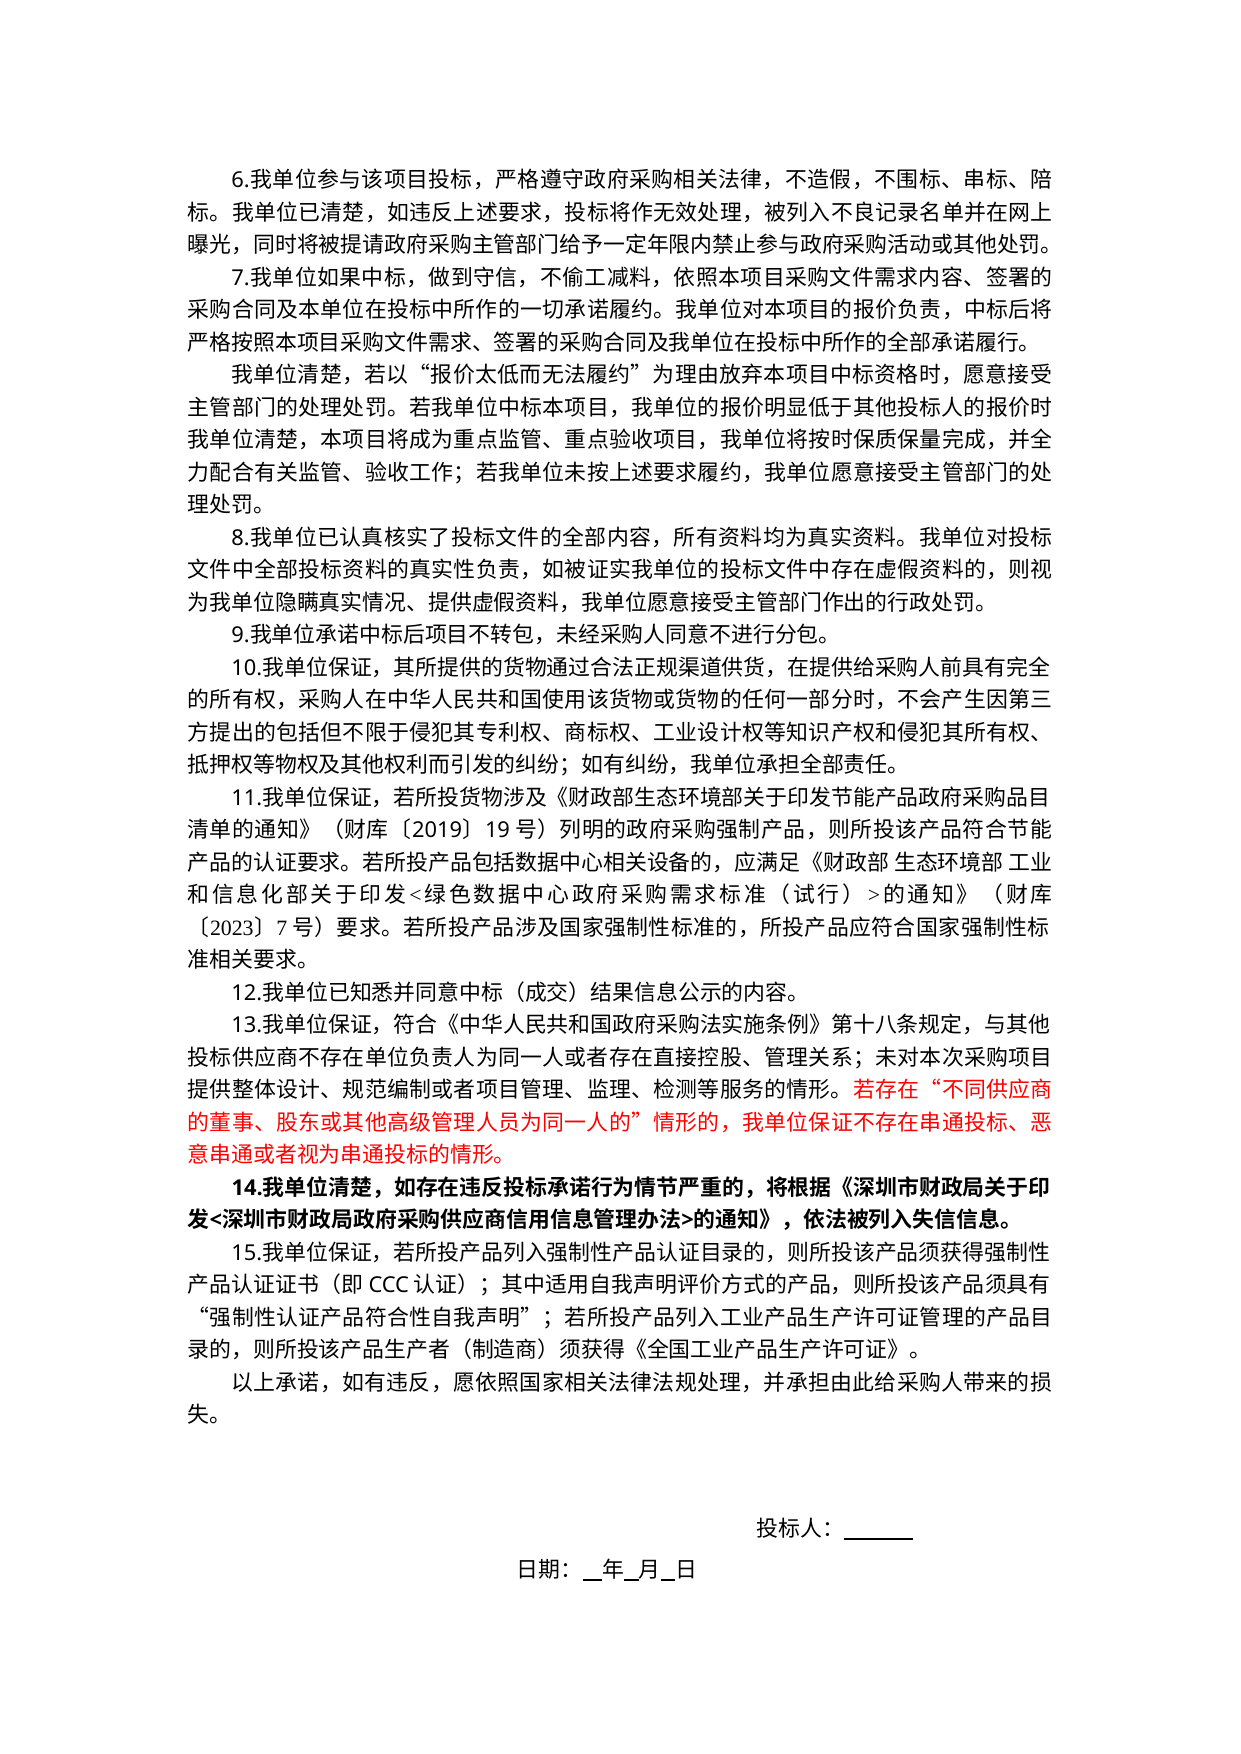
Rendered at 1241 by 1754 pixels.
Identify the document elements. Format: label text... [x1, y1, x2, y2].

text 14.我单位清楚，如存在违反投标承诺行为情节严重的，将根据《深圳市财政局关于印发<深圳市财政局政府采购供应商信用信息管理办法>的通知》，依法被列入失信信息。 [187, 1169, 1053, 1234]
text 6.我单位参与该项目投标，严格遵守政府采购相关法律，不造假，不围标、串标、陪标。我单位已清楚，如违反上述要求，投标将作无效处理，被列入不良记录名单并在网上曝光，同时将被提请政府采购主管部门给予一定年限内禁止参与政府采购活动或其他处罚。 [187, 162, 1053, 259]
text 8.我单位已认真核实了投标文件的全部内容，所有资料均为真实资料。我单位对投标文件中全部投标资料的真实性负责，如被证实我单位的投标文件中存在虚假资料的，则视为我单位隐瞒真实情况、提供虚假资料，我单位愿意接受主管部门作出的行政处罚。 [187, 519, 1053, 617]
text 11.我单位保证，若所投货物涉及《财政部生态环境部关于印发节能产品政府采购品目清单的通知》（财库〔2019〕19号）列明的政府采购强制产品，则所投该产品符合节能产品的认证要求。若所投产品包括数据中心相关设备的，应满足《财政部 生态环境部 工业和信息化部关于印发<绿色数据中心政府采购需求标准（试行）>的通知》（财库〔2023〕7号）要求。若所投产品涉及国家强制性标准的，所投产品应符合国家强制性标准相关要求。 [187, 779, 1053, 974]
text 9.我单位承诺中标后项目不转包，未经采购人同意不进行分包。 [187, 617, 1053, 649]
text 12.我单位已知悉并同意中标（成交）结果信息公示的内容。 [187, 974, 1053, 1007]
text 投标人： [187, 1511, 1053, 1543]
text 10.我单位保证，其所提供的货物通过合法正规渠道供货，在提供给采购人前具有完全的所有权，采购人在中华人民共和国使用该货物或货物的任何一部分时，不会产生因第三方提出的包括但不限于侵犯其专利权、商标权、工业设计权等知识产权和侵犯其所有权、抵押权等物权及其他权利而引发的纠纷；如有纠纷，我单位承担全部责任。 [187, 649, 1053, 779]
text 15.我单位保证，若所投产品列入强制性产品认证目录的，则所投该产品须获得强制性产品认证证书（即CCC认证）；其中适用自我声明评价方式的产品，则所投该产品须具有“强制性认证产品符合性自我声明”；若所投产品列入工业产品生产许可证管理的产品目录的，则所投该产品生产者（制造商）须获得《全国工业产品生产许可证》。 [187, 1234, 1053, 1364]
text 13.我单位保证，符合《中华人民共和国政府采购法实施条例》第十八条规定，与其他投标供应商不存在单位负责人为同一人或者存在直接控股、管理关系；未对本次采购项目提供整体设计、规范编制或者项目管理、监理、检测等服务的情形。若存在“不同供应商的董事、股东或其他高级管理人员为同一人的”情形的，我单位保证不存在串通投标、恶意串通或者视为串通投标的情形。 [187, 1007, 1053, 1169]
text 我单位清楚，若以“报价太低而无法履约”为理由放弃本项目中标资格时，愿意接受主管部门的处理处罚。若我单位中标本项目，我单位的报价明显低于其他投标人的报价时，我单位清楚，本项目将成为重点监管、重点验收项目，我单位将按时保质保量完成，并全力配合有关监管、验收工作；若我单位未按上述要求履约，我单位愿意接受主管部门的处理处罚。 [187, 357, 1053, 519]
text 7.我单位如果中标，做到守信，不偷工减料，依照本项目采购文件需求内容、签署的采购合同及本单位在投标中所作的一切承诺履约。我单位对本项目的报价负责，中标后将严格按照本项目采购文件需求、签署的采购合同及我单位在投标中所作的全部承诺履行。 [187, 259, 1053, 357]
text 日期： 年 月 日 [187, 1551, 1053, 1584]
text 以上承诺，如有违反，愿依照国家相关法律法规处理，并承担由此给采购人带来的损失。 [187, 1364, 1053, 1429]
